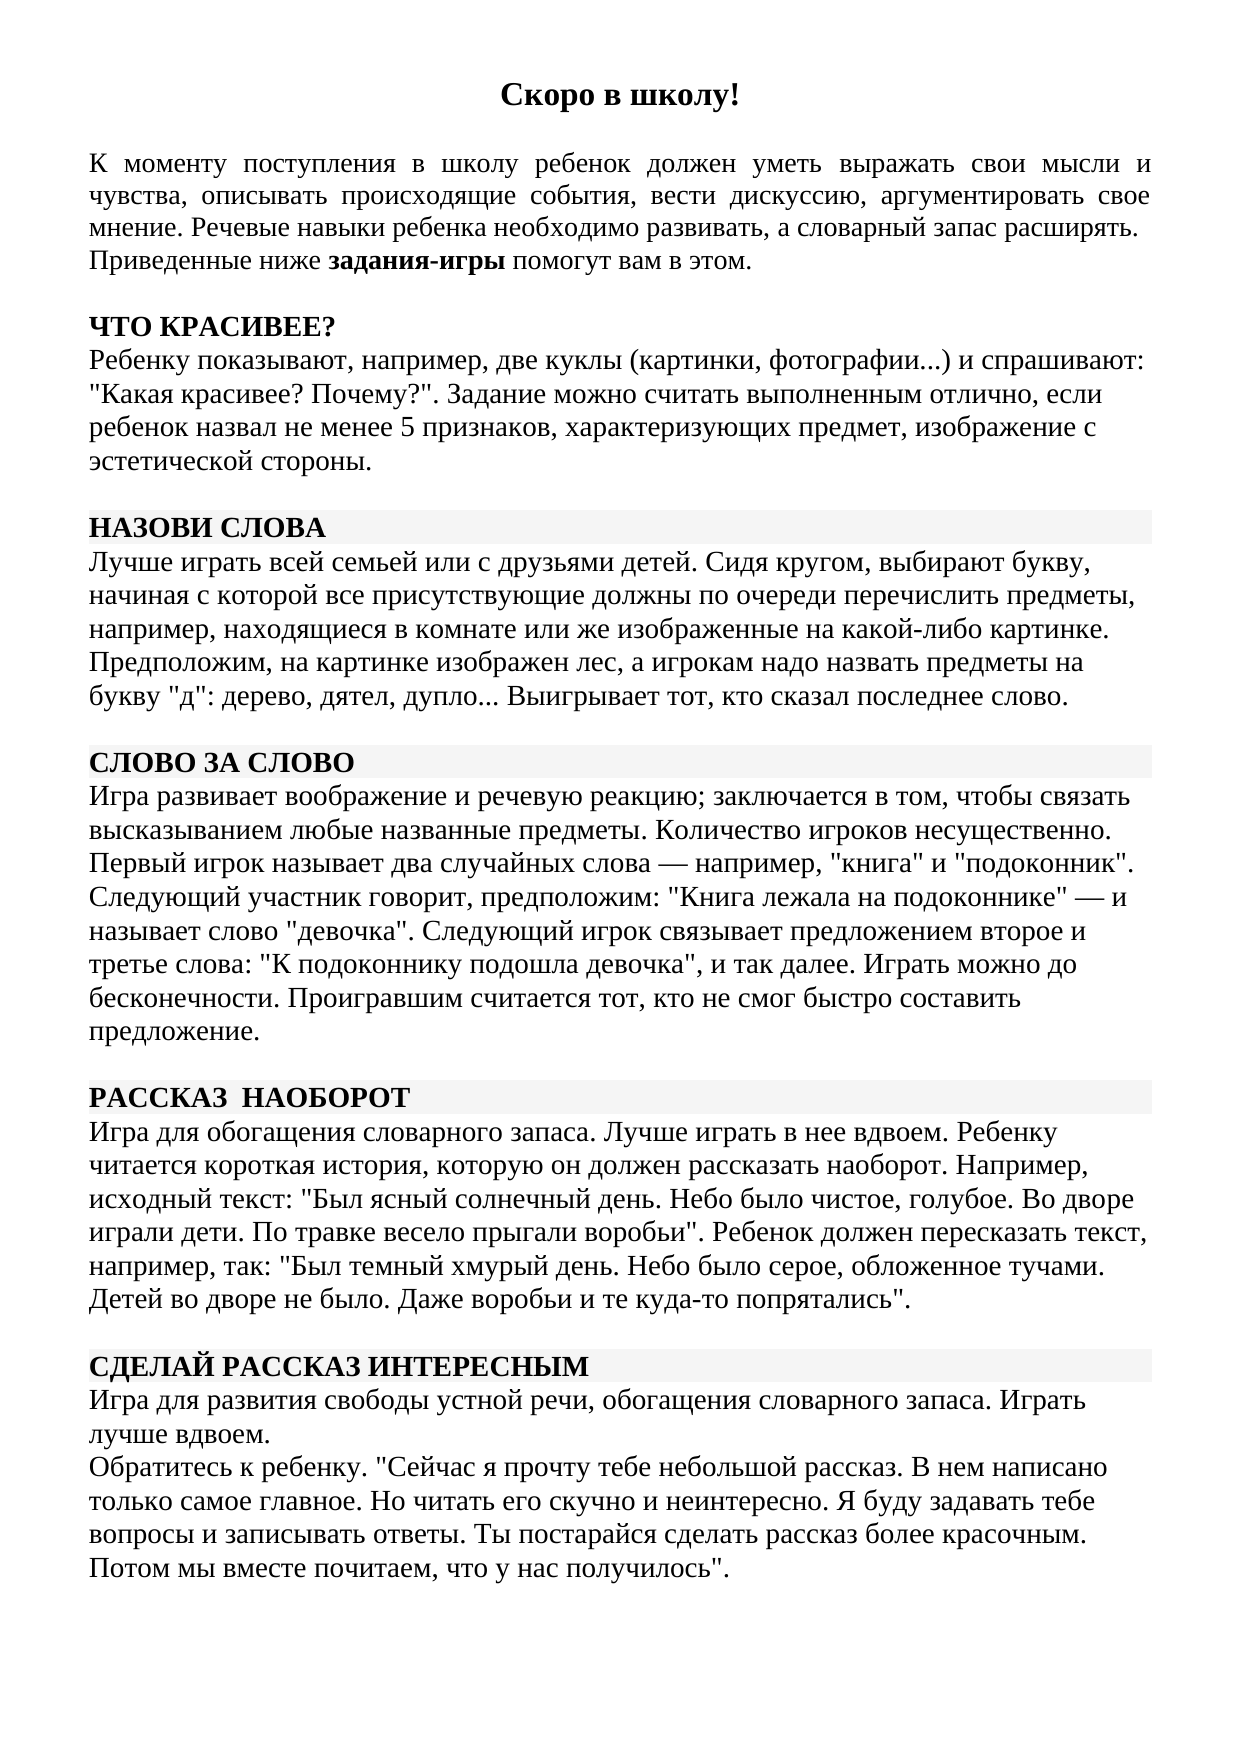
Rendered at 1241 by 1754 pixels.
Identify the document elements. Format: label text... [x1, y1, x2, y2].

text Игра развивает воображение и речевую реакцию; заключается в том, чтобы связать высказыванием любые названные предметы. Количество игроков несущественно. [89, 778, 1152, 846]
text НАЗОВИ СЛОВА [89, 510, 1152, 544]
text Лучше играть всей семьей или с друзьями детей. Сидя кругом, выбирают букву, начиная с которой все присутствующие должны по очереди перечислить предметы, например, находящиеся в комнате или же изображенные на какой-либо картинке. Предположим, на картинке изображен лес, а игрокам надо назвать предметы на букву "д": дерево, дятел, дупло... Выигрывает тот, кто сказал последнее слово. [89, 544, 1152, 711]
text Обратитесь к ребенку. "Сейчас я прочту тебе небольшой рассказ. В нем написано только самое главное. Но читать его скучно и неинтересно. Я буду задавать тебе вопросы и записывать ответы. Ты постарайся сделать рассказ более красочным. Потом мы вместе почитаем, что у нас получилось". [89, 1449, 1152, 1583]
text Игра для обогащения словарного запаса. Лучше играть в нее вдвоем. Ребенку читается короткая история, которую он должен рассказать наоборот. Например, исходный текст: "Был ясный солнечный день. Небо было чистое, голубое. Во дворе играли дети. По травке весело прыгали воробьи". Ребенок должен пересказать текст, например, так: "Был темный хмурый день. Небо было серое, обложенное тучами. Детей во дворе не было. Даже воробьи и те куда-то попрятались". [89, 1114, 1152, 1315]
text ЧТО КРАСИВЕЕ? [89, 309, 1152, 342]
text Игра для развития свободы устной речи, обогащения словарного запаса. Играть лучше вдвоем. [89, 1382, 1152, 1449]
text Приведенные ниже задания-игры помогут вам в этом. [89, 243, 1152, 275]
text Скоро в школу! [89, 74, 1152, 112]
text Первый игрок называет два случайных слова — например, "книга" и "подоконник". Следующий участник говорит, предположим: "Книга лежала на подоконнике" — и называет слово "девочка". Следующий игрок связывает предложением второе и третье слова: "К подоконнику подошла девочка", и так далее. Играть можно до бесконечности. Проигравшим считается тот, кто не смог быстро составить предложение. [89, 846, 1152, 1047]
text Ребенку показывают, например, две куклы (картинки, фотографии...) и спрашивают: "Какая красивее? Почему?". Задание можно считать выполненным отлично, если ребенок назвал не менее 5 признаков, характеризующих предмет, изображение с эстетической стороны. [89, 342, 1152, 477]
text К моменту поступления в школу ребенок должен уметь выражать свои мысли и чувства, описывать происходящие события, вести дискуссию, аргументировать свое мнение. Речевые навыки ребенка необходимо развивать, а словарный запас расширять. [89, 112, 1152, 243]
text РАССКАЗ НАОБОРОТ [89, 1080, 1152, 1114]
text СЛОВО ЗА СЛОВО [89, 745, 1152, 778]
text СДЕЛАЙ РАССКАЗ ИНТЕРЕСНЫМ [89, 1349, 1152, 1382]
